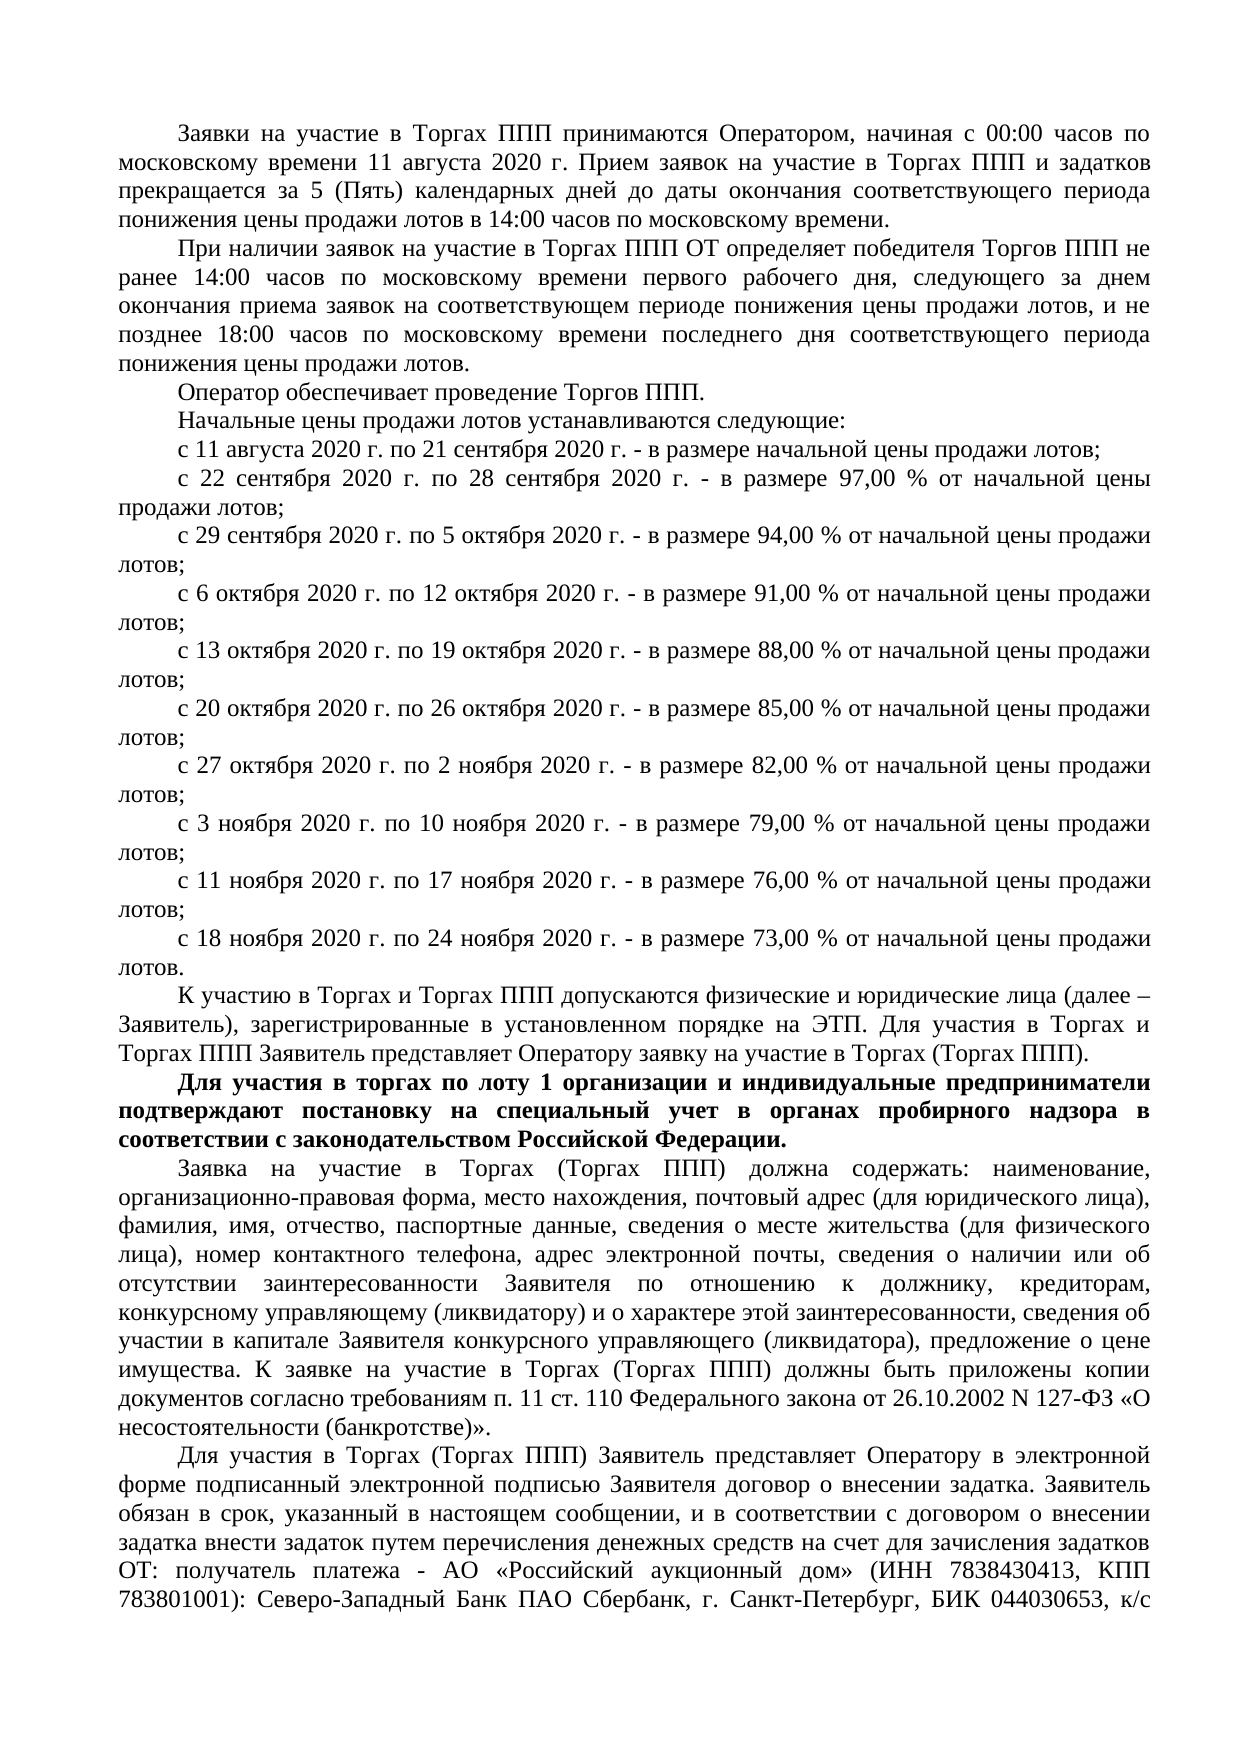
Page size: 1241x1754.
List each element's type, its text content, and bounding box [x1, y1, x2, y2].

text с 18 ноября 2020 г. по 24 ноября 2020 г. - в размере 73,00 % от начальной цены продажи лотов. [118, 923, 1151, 981]
text Оператор обеспечивает проведение Торгов ППП. [118, 377, 1151, 406]
text с 29 сентября 2020 г. по 5 октября 2020 г. - в размере 94,00 % от начальной цены продажи лотов; [118, 521, 1151, 578]
text с 27 октября 2020 г. по 2 ноября 2020 г. - в размере 82,00 % от начальной цены продажи лотов; [118, 751, 1151, 808]
text с 22 сентября 2020 г. по 28 сентября 2020 г. - в размере 97,00 % от начальной цены продажи лотов; [118, 463, 1151, 521]
text с 6 октября 2020 г. по 12 октября 2020 г. - в размере 91,00 % от начальной цены продажи лотов; [118, 578, 1151, 636]
text Для участия в торгах по лоту 1 организации и индивидуальные предприниматели подтверждают постановку на специальный учет в органах пробирного надзора в соответствии с законодательством Российской Федерации. [118, 1067, 1151, 1153]
text с 11 августа 2020 г. по 21 сентября 2020 г. - в размере начальной цены продажи лотов; [118, 434, 1151, 463]
text Заявки на участие в Торгах ППП принимаются Оператором, начиная с 00:00 часов по московскому времени 11 августа 2020 г. Прием заявок на участие в Торгах ППП и задатков прекращается за 5 (Пять) календарных дней до даты окончания соответствующего периода понижения цены продажи лотов в 14:00 часов по московскому времени. [118, 118, 1151, 233]
text Начальные цены продажи лотов устанавливаются следующие: [118, 406, 1151, 434]
text К участию в Торгах и Торгах ППП допускаются физические и юридические лица (далее – Заявитель), зарегистрированные в установленном порядке на ЭТП. Для участия в Торгах и Торгах ППП Заявитель представляет Оператору заявку на участие в Торгах (Торгах ППП). [118, 981, 1151, 1067]
text с 20 октября 2020 г. по 26 октября 2020 г. - в размере 85,00 % от начальной цены продажи лотов; [118, 693, 1151, 751]
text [118, 1441, 1151, 1613]
text с 3 ноября 2020 г. по 10 ноября 2020 г. - в размере 79,00 % от начальной цены продажи лотов; [118, 808, 1151, 866]
text с 13 октября 2020 г. по 19 октября 2020 г. - в размере 88,00 % от начальной цены продажи лотов; [118, 636, 1151, 693]
text Заявка на участие в Торгах (Торгах ППП) должна содержать: наименование, организационно-правовая форма, место нахождения, почтовый адрес (для юридического лица), фамилия, имя, отчество, паспортные данные, сведения о месте жительства (для физического лица), номер контактного телефона, адрес электронной почты, сведения о наличии или об отсутствии заинтересованности Заявителя по отношению к должнику, кредиторам, конкурсному управляющему (ликвидатору) и о характере этой заинтересованности, сведения об участии в капитале Заявителя конкурсного управляющего (ликвидатора), предложение о цене имущества. К заявке на участие в Торгах (Торгах ППП) должны быть приложены копии документов согласно требованиям п. 11 ст. 110 Федерального закона от 26.10.2002 N 127-ФЗ «О несостоятельности (банкротстве)». [118, 1153, 1151, 1441]
text При наличии заявок на участие в Торгах ППП ОТ определяет победителя Торгов ППП не ранее 14:00 часов по московскому времени первого рабочего дня, следующего за днем окончания приема заявок на соответствующем периоде понижения цены продажи лотов, и не позднее 18:00 часов по московскому времени последнего дня соответствующего периода понижения цены продажи лотов. [118, 233, 1151, 377]
text с 11 ноября 2020 г. по 17 ноября 2020 г. - в размере 76,00 % от начальной цены продажи лотов; [118, 866, 1151, 923]
